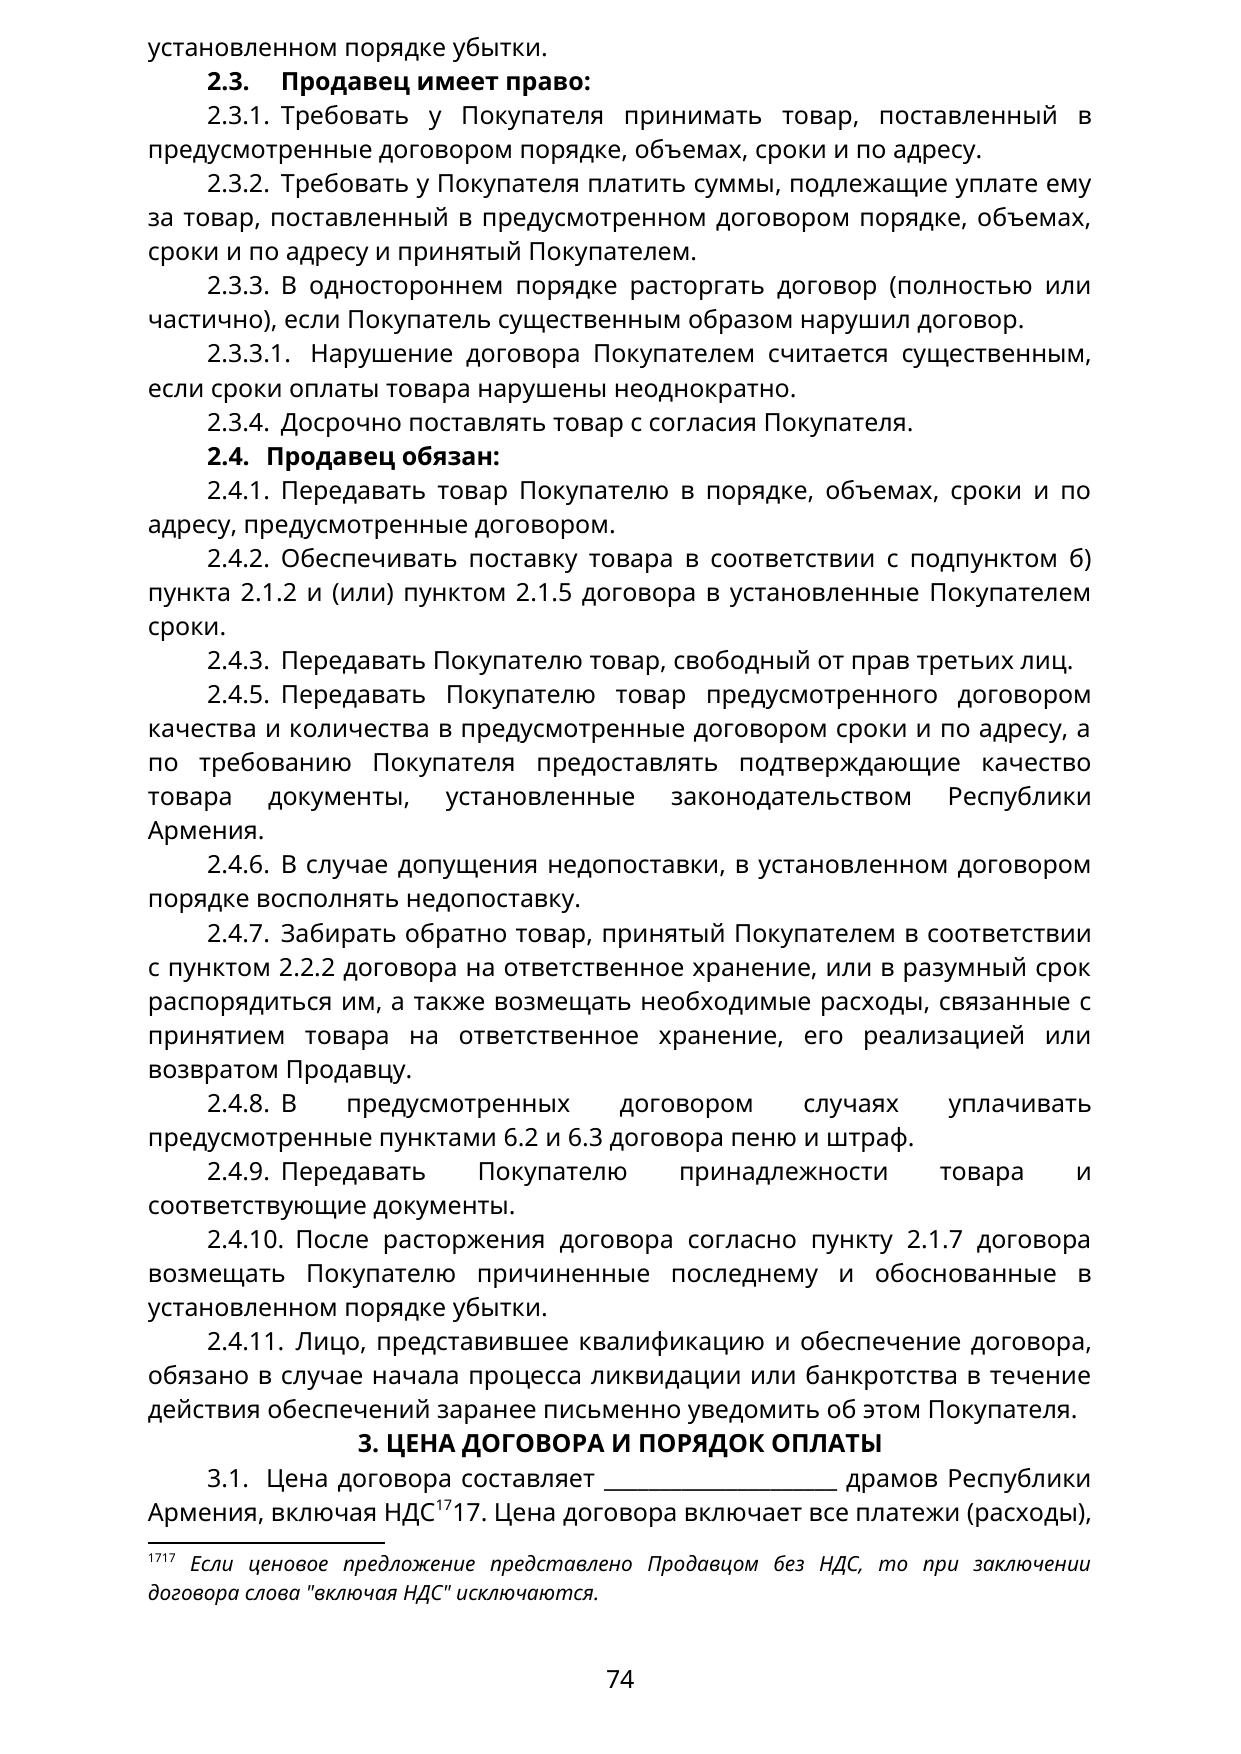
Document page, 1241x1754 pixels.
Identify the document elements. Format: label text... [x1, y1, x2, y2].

text 2.4.5. Передавать Покупателю товар предусмотренного договором качества и количества в предусмотренные договором сроки и по адресу, а по требованию Покупателя предоставлять подтверждающие качество товара документы, установленные законодательством Республики Армения. [148, 677, 1092, 847]
text 2.4.10. После расторжения договора согласно пункту 2.1.7 договора возмещать Покупателю причиненные последнему и обоснованные в установленном порядке убытки. [148, 1222, 1092, 1324]
text 2.3.2. Требовать у Покупателя платить суммы, подлежащие уплате ему за товар, поставленный в предусмотренном договором порядке, объемах, сроки и по адресу и принятый Покупателем. [148, 166, 1092, 268]
text 2.3. Продавец имеет право: [148, 64, 1092, 98]
text 2.4.11. Лицо, представившее квалификацию и обеспечение договора, обязано в случае начала процесса ликвидации или банкротства в течение действия обеспечений заранее письменно уведомить об этом Покупателя. [148, 1324, 1092, 1426]
text 2.4.2. Обеспечивать поставку товара в соответствии с подпунктом б) пункта 2.1.2 и (или) пунктом 2.1.5 договора в установленные Покупателем сроки. [148, 541, 1092, 643]
text 2.3.4. Досрочно поставлять товар с согласия Покупателя. [148, 404, 1092, 438]
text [148, 29, 1092, 64]
text 2.4.8. В предусмотренных договором случаях уплачивать предусмотренные пунктами 6.2 и 6.3 договора пеню и штраф. [148, 1086, 1092, 1154]
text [148, 1460, 1092, 1528]
text 2.4.3. Передавать Покупателю товар, свободный от прав третьих лиц. [148, 643, 1092, 677]
text 2.3.1. Требовать у Покупателя принимать товар, поставленный в предусмотренные договором порядке, объемах, сроки и по адресу. [148, 98, 1092, 166]
text 2.4.9. Передавать Покупателю принадлежности товара и соответствующие документы. [148, 1154, 1092, 1222]
text 2.4. Продавец обязан: [148, 438, 1092, 472]
text 2.3.3.1. Нарушение договора Покупателем считается существенным, если сроки оплаты товара нарушены неоднократно. [148, 336, 1092, 404]
text 3. ЦЕНА ДОГОВОРА И ПОРЯДОК ОПЛАТЫ [148, 1426, 1092, 1460]
text 2.3.3. В одностороннем порядке расторгать договор (полностью или частично), если Покупатель существенным образом нарушил договор. [148, 268, 1092, 336]
text 2.4.7. Забирать обратно товар, принятый Покупателем в соответствии с пунктом 2.2.2 договора на ответственное хранение, или в разумный срок распорядиться им, а также возмещать необходимые расходы, связанные с принятием товара на ответственное хранение, его реализацией или возвратом Продавцу. [148, 915, 1092, 1086]
text 2.4.6. В случае допущения недопоставки, в установленном договором порядке восполнять недопоставку. [148, 847, 1092, 915]
text 2.4.1. Передавать товар Покупателю в порядке, объемах, сроки и по адресу, предусмотренные договором. [148, 472, 1092, 541]
